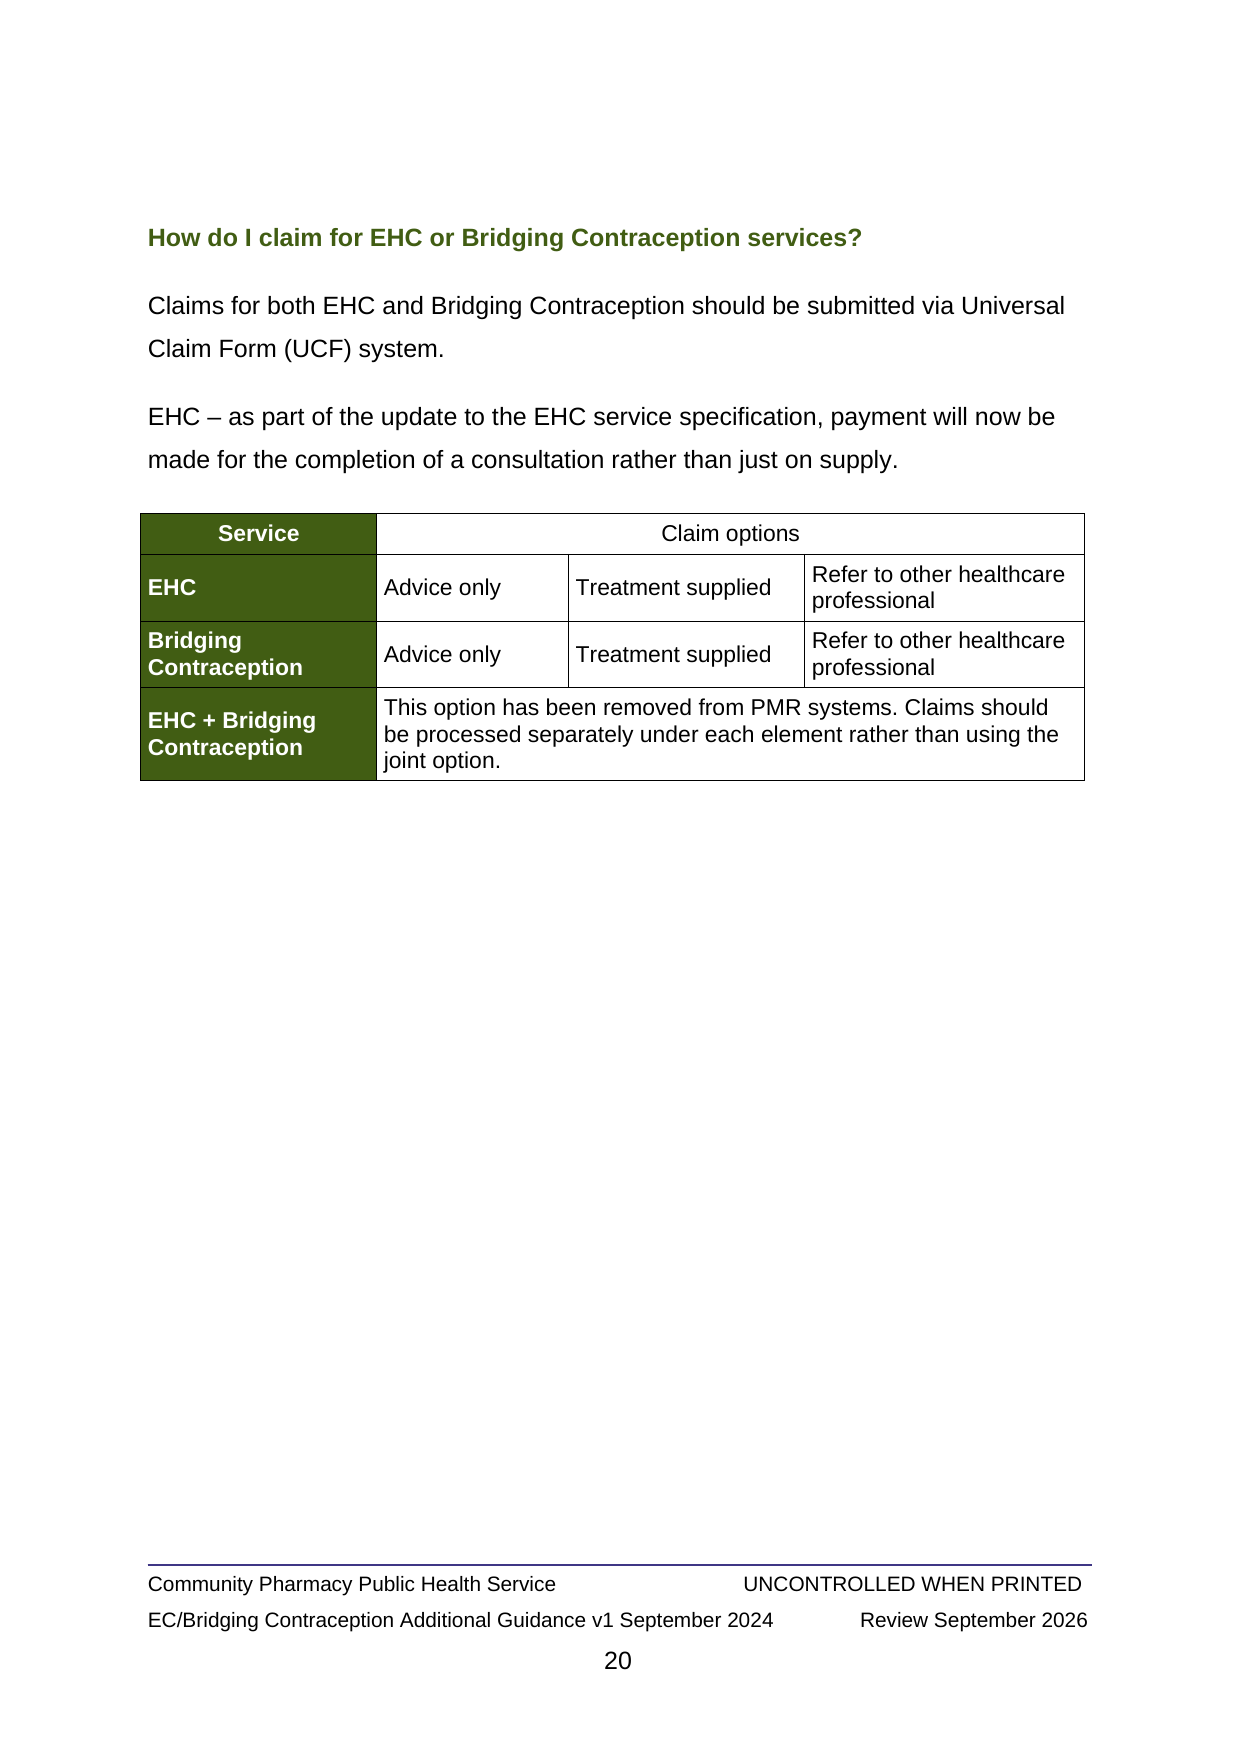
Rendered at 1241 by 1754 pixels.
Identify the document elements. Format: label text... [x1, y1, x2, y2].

table_cell Bridging Contraception [141, 622, 376, 687]
table_cell EHC [141, 555, 376, 621]
table_header Service [141, 514, 376, 554]
text Claims for both EHC and Bridging Contraception should be submitted via Universal Claim Form (UCF) system. [148, 291, 1092, 363]
table_header Claim options [377, 514, 1084, 554]
subtitle How do I claim for EHC or Bridging Contraception services? [148, 223, 1092, 251]
table_cell Refer to other healthcare professional [805, 555, 1084, 621]
table_cell This option has been removed from PMR systems. Claims should be processed separately under each element rather than using the joint option. [377, 688, 1084, 780]
table_cell Advice only [377, 622, 568, 687]
table_cell Treatment supplied [569, 555, 804, 621]
table_cell Treatment supplied [569, 622, 804, 687]
table_cell Refer to other healthcare professional [805, 622, 1084, 687]
table_cell Advice only [377, 555, 568, 621]
text EHC – as part of the update to the EHC service specification, payment will now be made for the completion of a consultation rather than just on supply. [148, 402, 1092, 474]
table_cell EHC + Bridging Contraception [141, 688, 376, 780]
